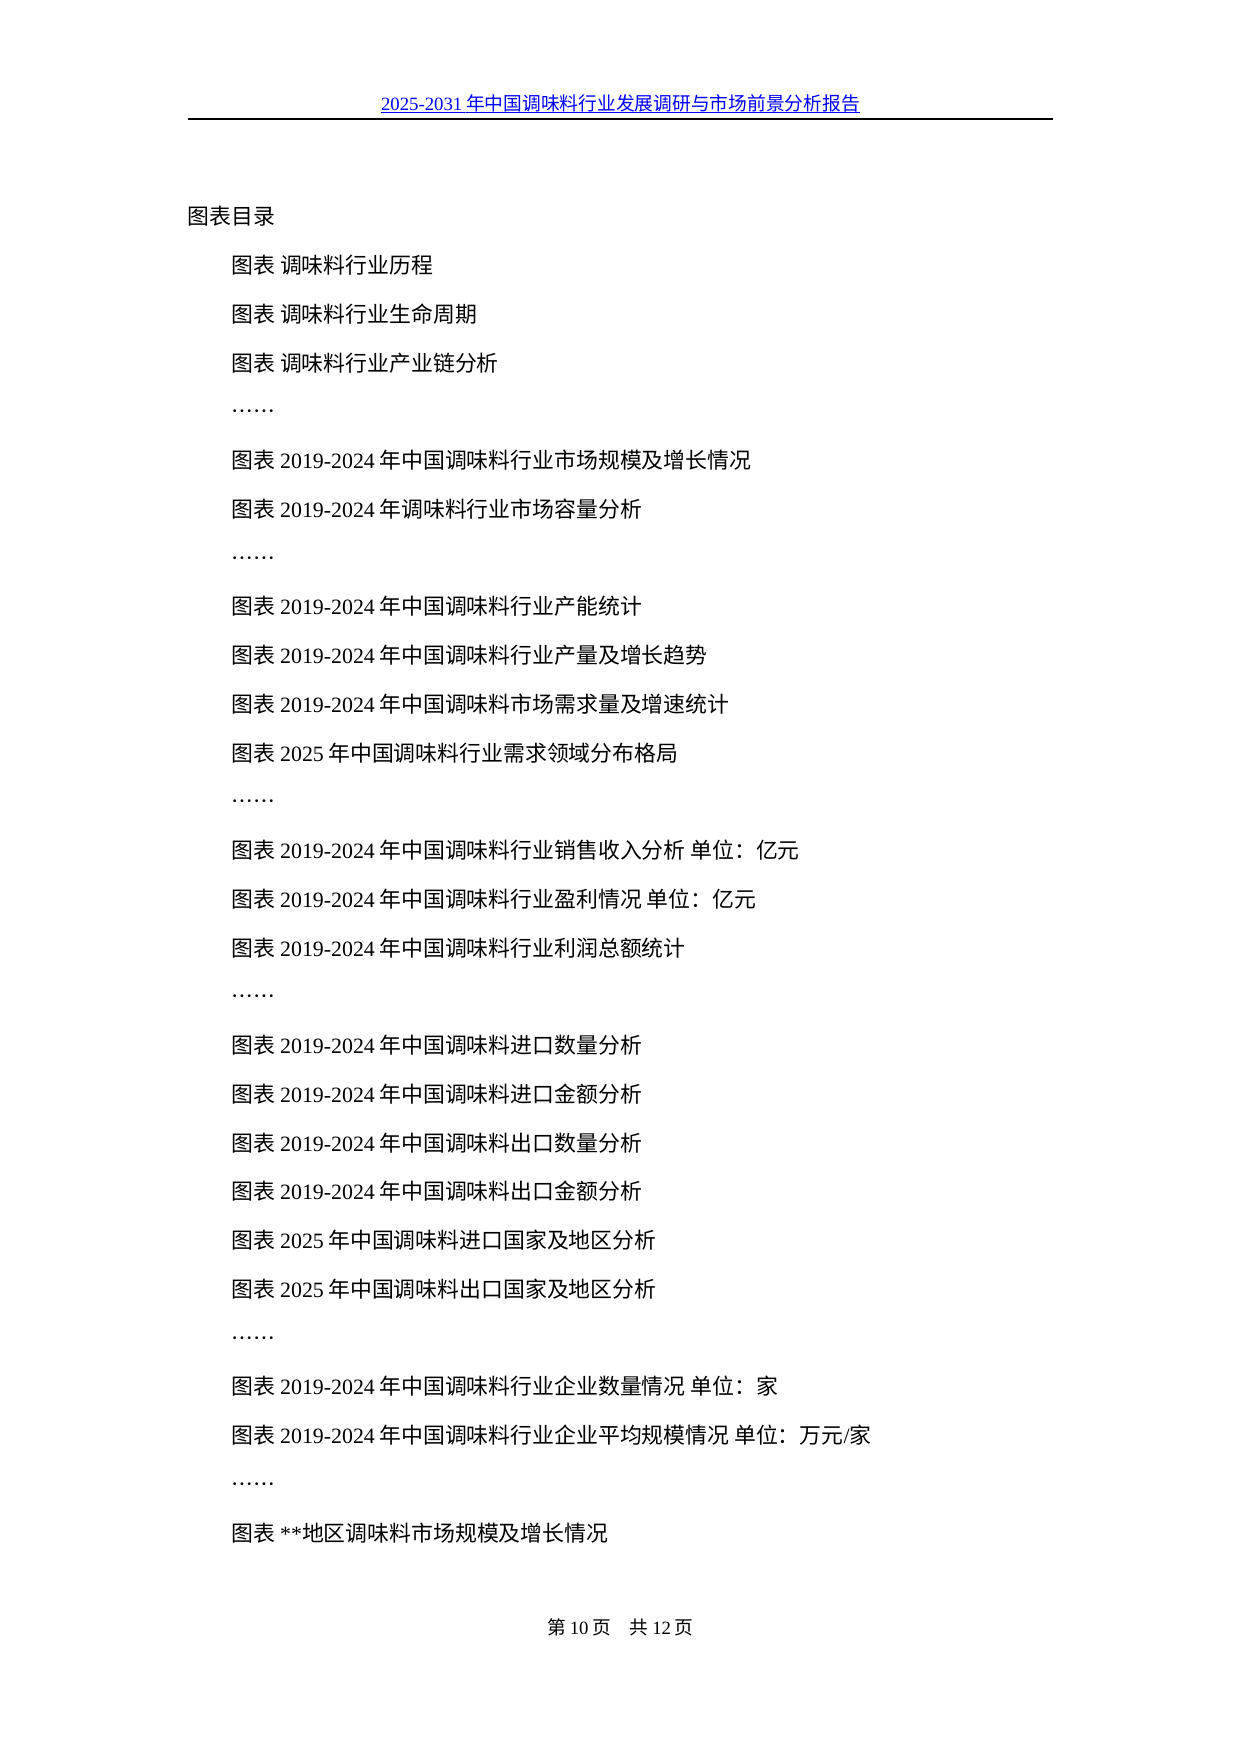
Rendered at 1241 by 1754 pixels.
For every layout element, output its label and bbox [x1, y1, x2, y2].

text [187, 150, 1053, 1548]
